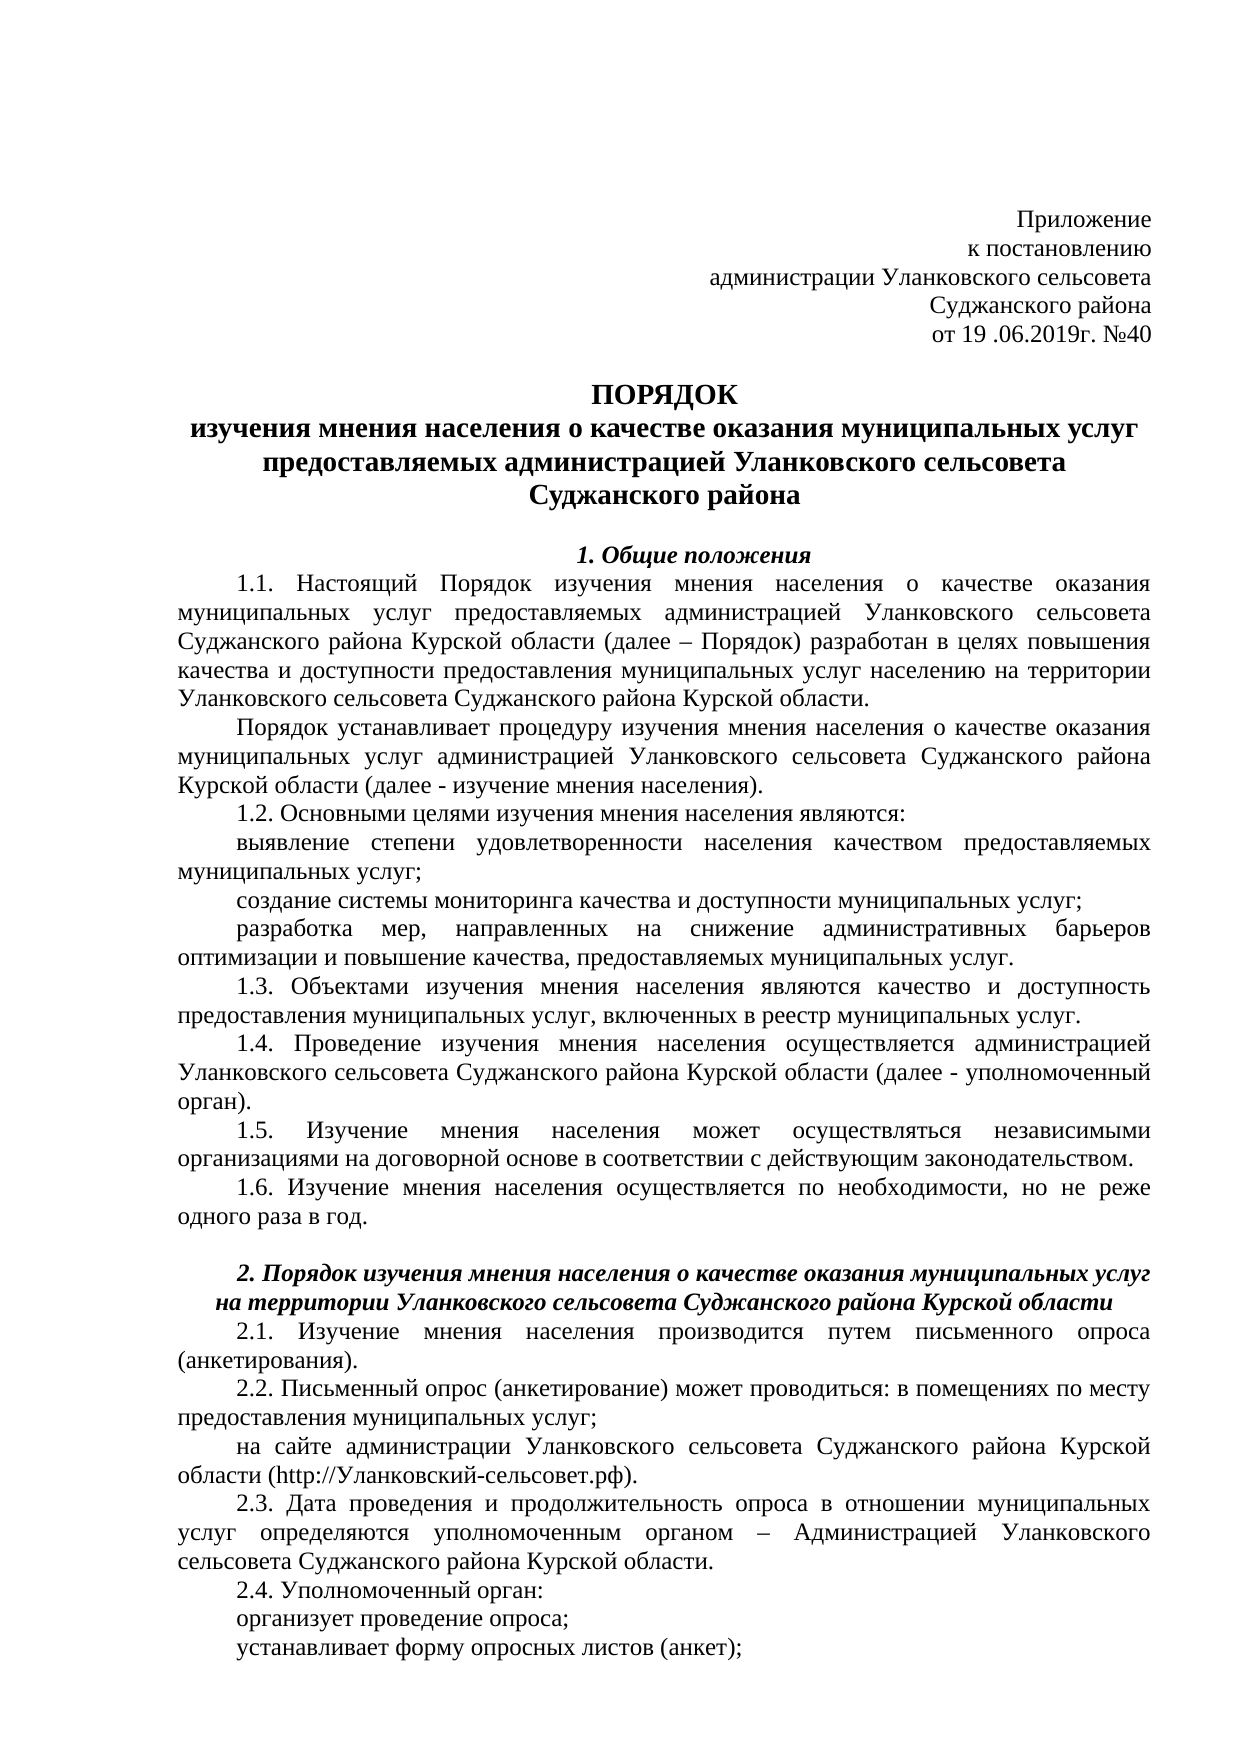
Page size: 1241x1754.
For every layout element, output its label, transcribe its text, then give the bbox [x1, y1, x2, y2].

text Приложение [177, 204, 1152, 233]
text ПОРЯДОК [177, 377, 1152, 410]
text 2.1. Изучение мнения населения производится путем письменного опроса (анкетирования). [177, 1316, 1152, 1373]
text изучения мнения населения о качестве оказания муниципальных услуг предоставляемых администрацией Уланковского сельсовета Суджанского района [177, 410, 1152, 511]
text на сайте администрации Уланковского сельсовета Суджанского района Курской области (http://Уланковский-сельсовет.рф). [177, 1431, 1152, 1488]
text 1.1. Настоящий Порядок изучения мнения населения о качестве оказания муниципальных услуг предоставляемых администрацией Уланковского сельсовета Суджанского района Курской области (далее – Порядок) разработан в целях повышения качества и доступности предоставления муниципальных услуг населению на территории Уланковского сельсовета Суджанского района Курской области. [177, 568, 1152, 712]
text администрации Уланковского сельсовета [177, 262, 1152, 291]
text 1.4. Проведение изучения мнения населения осуществляется администрацией Уланковского сельсовета Суджанского района Курской области (далее - уполномоченный орган). [177, 1028, 1152, 1115]
text 2.2. Письменный опрос (анкетирование) может проводиться: в помещениях по месту предоставления муниципальных услуг; [177, 1373, 1152, 1431]
text к постановлению [177, 233, 1152, 262]
text 1.6. Изучение мнения населения осуществляется по необходимости, но не реже одного раза в год. [177, 1172, 1152, 1230]
text Суджанского района [177, 291, 1152, 319]
text организует проведение опроса; [177, 1603, 1152, 1632]
text 1. Общие положения [177, 540, 1152, 568]
text выявление степени удовлетворенности населения качеством предоставляемых муниципальных услуг; [177, 827, 1152, 885]
text 1.3. Объектами изучения мнения населения являются качество и доступность предоставления муниципальных услуг, включенных в реестр муниципальных услуг. [177, 971, 1152, 1028]
text 1.5. Изучение мнения населения может осуществляться независимыми организациями на договорной основе в соответствии с действующим законодательством. [177, 1115, 1152, 1172]
text 2.4. Уполномоченный орган: [177, 1575, 1152, 1603]
text 2. Порядок изучения мнения населения о качестве оказания муниципальных услуг на территории Уланковского сельсовета Суджанского района Курской области [177, 1258, 1152, 1316]
text разработка мер, направленных на снижение административных барьеров оптимизации и повышение качества, предоставляемых муниципальных услуг. [177, 913, 1152, 971]
text 1.2. Основными целями изучения мнения населения являются: [177, 798, 1152, 827]
text устанавливает форму опросных листов (анкет); [177, 1632, 1152, 1661]
text от 19 .06.2019г. №40 [177, 319, 1152, 348]
text создание системы мониторинга качества и доступности муниципальных услуг; [177, 885, 1152, 913]
text Порядок устанавливает процедуру изучения мнения населения о качестве оказания муниципальных услуг администрацией Уланковского сельсовета Суджанского района Курской области (далее - изучение мнения населения). [177, 712, 1152, 798]
text 2.3. Дата проведения и продолжительность опроса в отношении муниципальных услуг определяются уполномоченным органом – Администрацией Уланковского сельсовета Суджанского района Курской области. [177, 1488, 1152, 1575]
